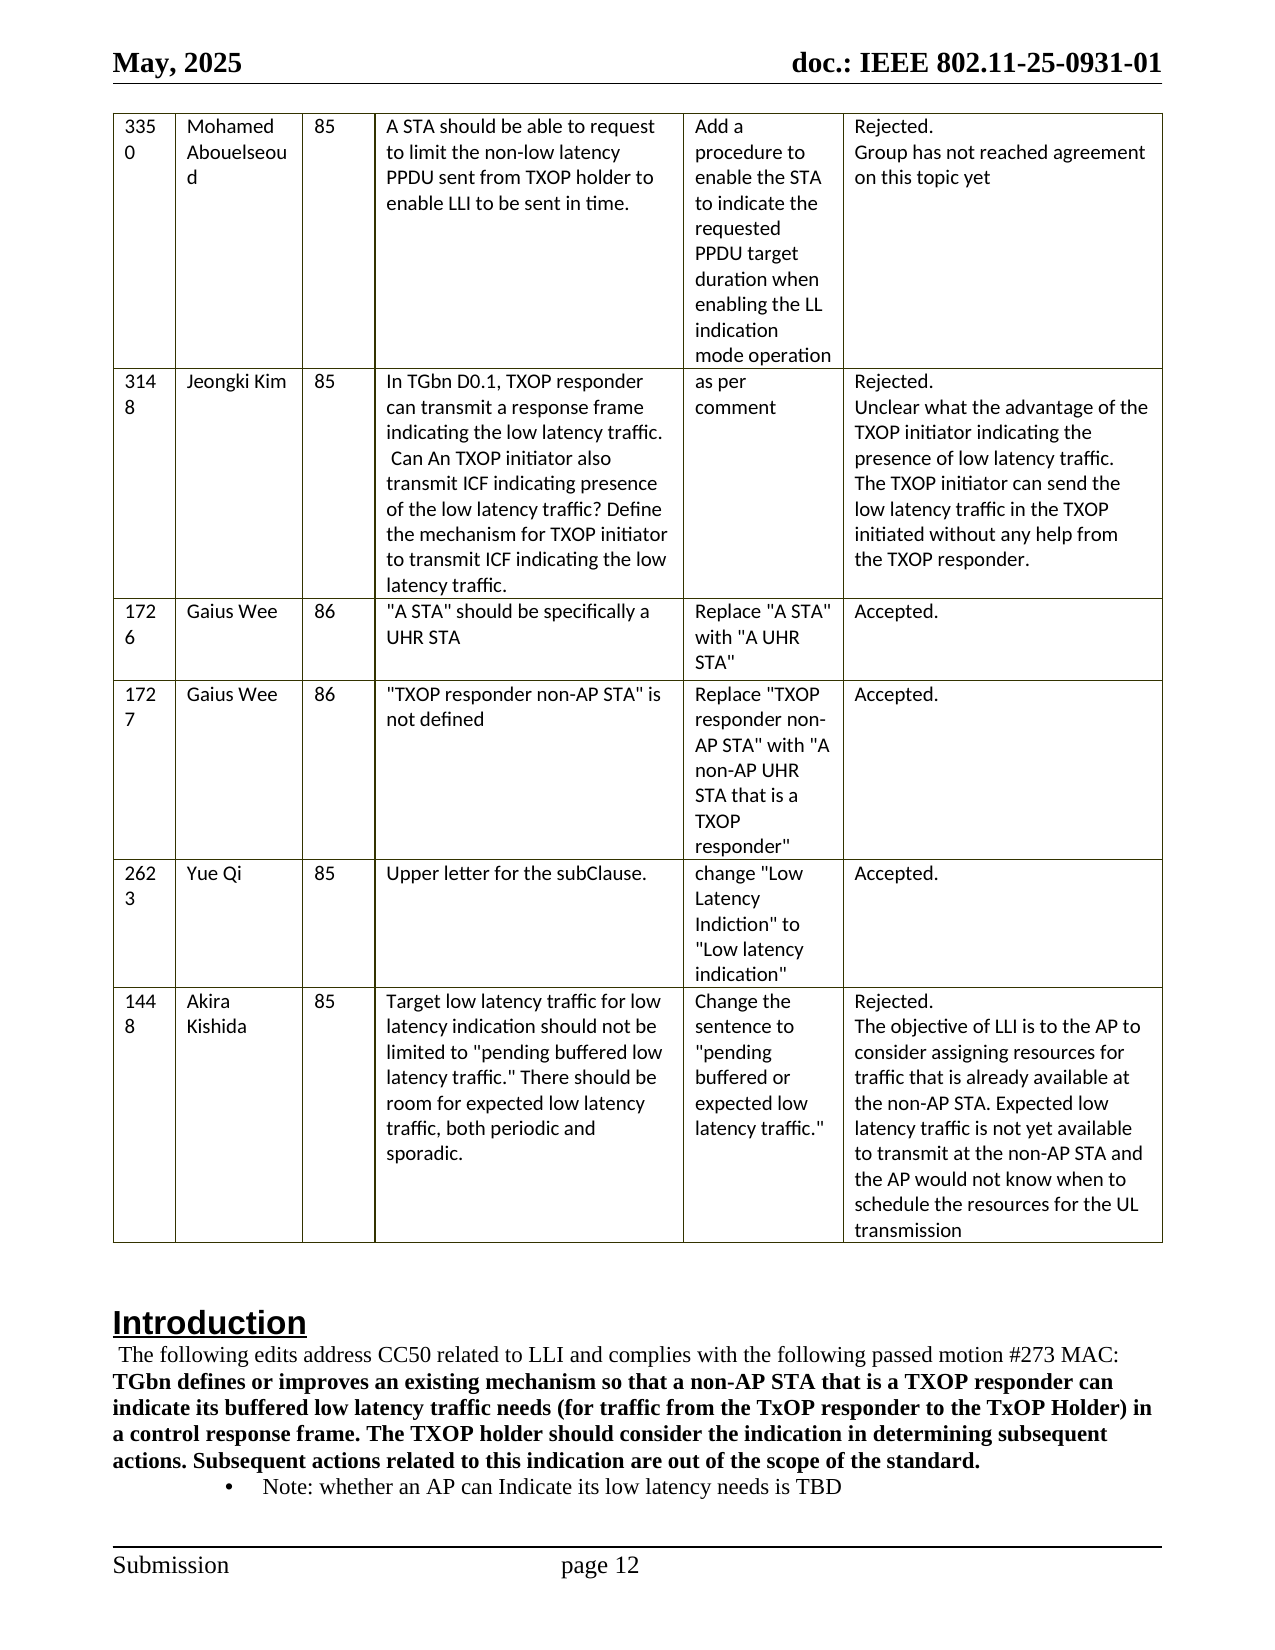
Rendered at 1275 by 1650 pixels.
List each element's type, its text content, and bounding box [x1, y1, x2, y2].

table_cell 85 [303, 860, 374, 987]
table_cell Replace "TXOP responder non-AP STA" with "A non-AP UHR STA that is a TXOP responder" [684, 681, 843, 859]
table_cell Rejected. The objective of LLI is to the AP to consider assigning resources for traffic that is already available at the non-AP STA. Expected low latency traffic is not yet available to transmit at the non-AP STA and the AP would not know when to schedule the resources for the UL transmission [844, 988, 1162, 1242]
list Note: whether an AP can Indicate its low latency needs is TBD [225, 1473, 1162, 1500]
table_cell Accepted. [844, 681, 1162, 859]
table_cell change "Low Latency Indiction" to "Low latency indication" [684, 860, 843, 987]
subtitle Introduction [112, 1303, 1162, 1341]
text The following edits address CC50 related to LLI and complies with the following passed motion #273 MAC: [112, 1341, 1162, 1368]
table_cell 1727 [114, 681, 175, 859]
text TGbn defines or improves an existing mechanism so that a non-AP STA that is a TXOP responder can indicate its buffered low latency traffic needs (for traffic from the TxOP responder to the TxOP Holder) in a control response frame. The TXOP holder should consider the indication in determining subsequent actions. Subsequent actions related to this indication are out of the scope of the standard. [112, 1368, 1162, 1473]
table_cell 1448 [114, 988, 175, 1242]
table_cell A STA should be able to request to limit the non-low latency PPDU sent from TXOP holder to enable LLI to be sent in time. [376, 114, 683, 368]
table_cell 85 [303, 988, 374, 1242]
table_cell 3148 [114, 369, 175, 597]
table_cell Gaius Wee [176, 599, 302, 680]
table_cell "A STA" should be specifically a UHR STA [376, 599, 683, 680]
table_cell 2623 [114, 860, 175, 987]
table_cell In TGbn D0.1, TXOP responder can transmit a response frame indicating the low latency traffic. Can An TXOP initiator also transmit ICF indicating presence of the low latency traffic? Define the mechanism for TXOP initiator to transmit ICF indicating the low latency traffic. [376, 369, 683, 597]
table_cell Change the sentence to "pending buffered or expected low latency traffic." [684, 988, 843, 1242]
table_cell Rejected. Unclear what the advantage of the TXOP initiator indicating the presence of low latency traffic. The TXOP initiator can send the low latency traffic in the TXOP initiated without any help from the TXOP responder. [844, 369, 1162, 597]
table_cell Replace "A STA" with "A UHR STA" [684, 599, 843, 680]
table_cell Yue Qi [176, 860, 302, 987]
table_cell 86 [303, 681, 374, 859]
table_cell 85 [303, 114, 374, 368]
table_cell Target low latency traffic for low latency indication should not be limited to "pending buffered low latency traffic." There should be room for expected low latency traffic, both periodic and sporadic. [376, 988, 683, 1242]
table_cell Accepted. [844, 860, 1162, 987]
table_cell Rejected. Group has not reached agreement on this topic yet [844, 114, 1162, 368]
table_cell 86 [303, 599, 374, 680]
table_cell "TXOP responder non-AP STA" is not defined [376, 681, 683, 859]
table_cell Upper letter for the subClause. [376, 860, 683, 987]
table_cell 1726 [114, 599, 175, 680]
table_cell Gaius Wee [176, 681, 302, 859]
table_cell 3350 [114, 114, 175, 368]
table_cell as per comment [684, 369, 843, 597]
table_cell Akira Kishida [176, 988, 302, 1242]
table_cell Add a procedure to enable the STA to indicate the requested PPDU target duration when enabling the LL indication mode operation [684, 114, 843, 368]
table_cell Jeongki Kim [176, 369, 302, 597]
table_cell 85 [303, 369, 374, 597]
table_cell Mohamed Abouelseoud [176, 114, 302, 368]
table_cell Accepted. [844, 599, 1162, 680]
